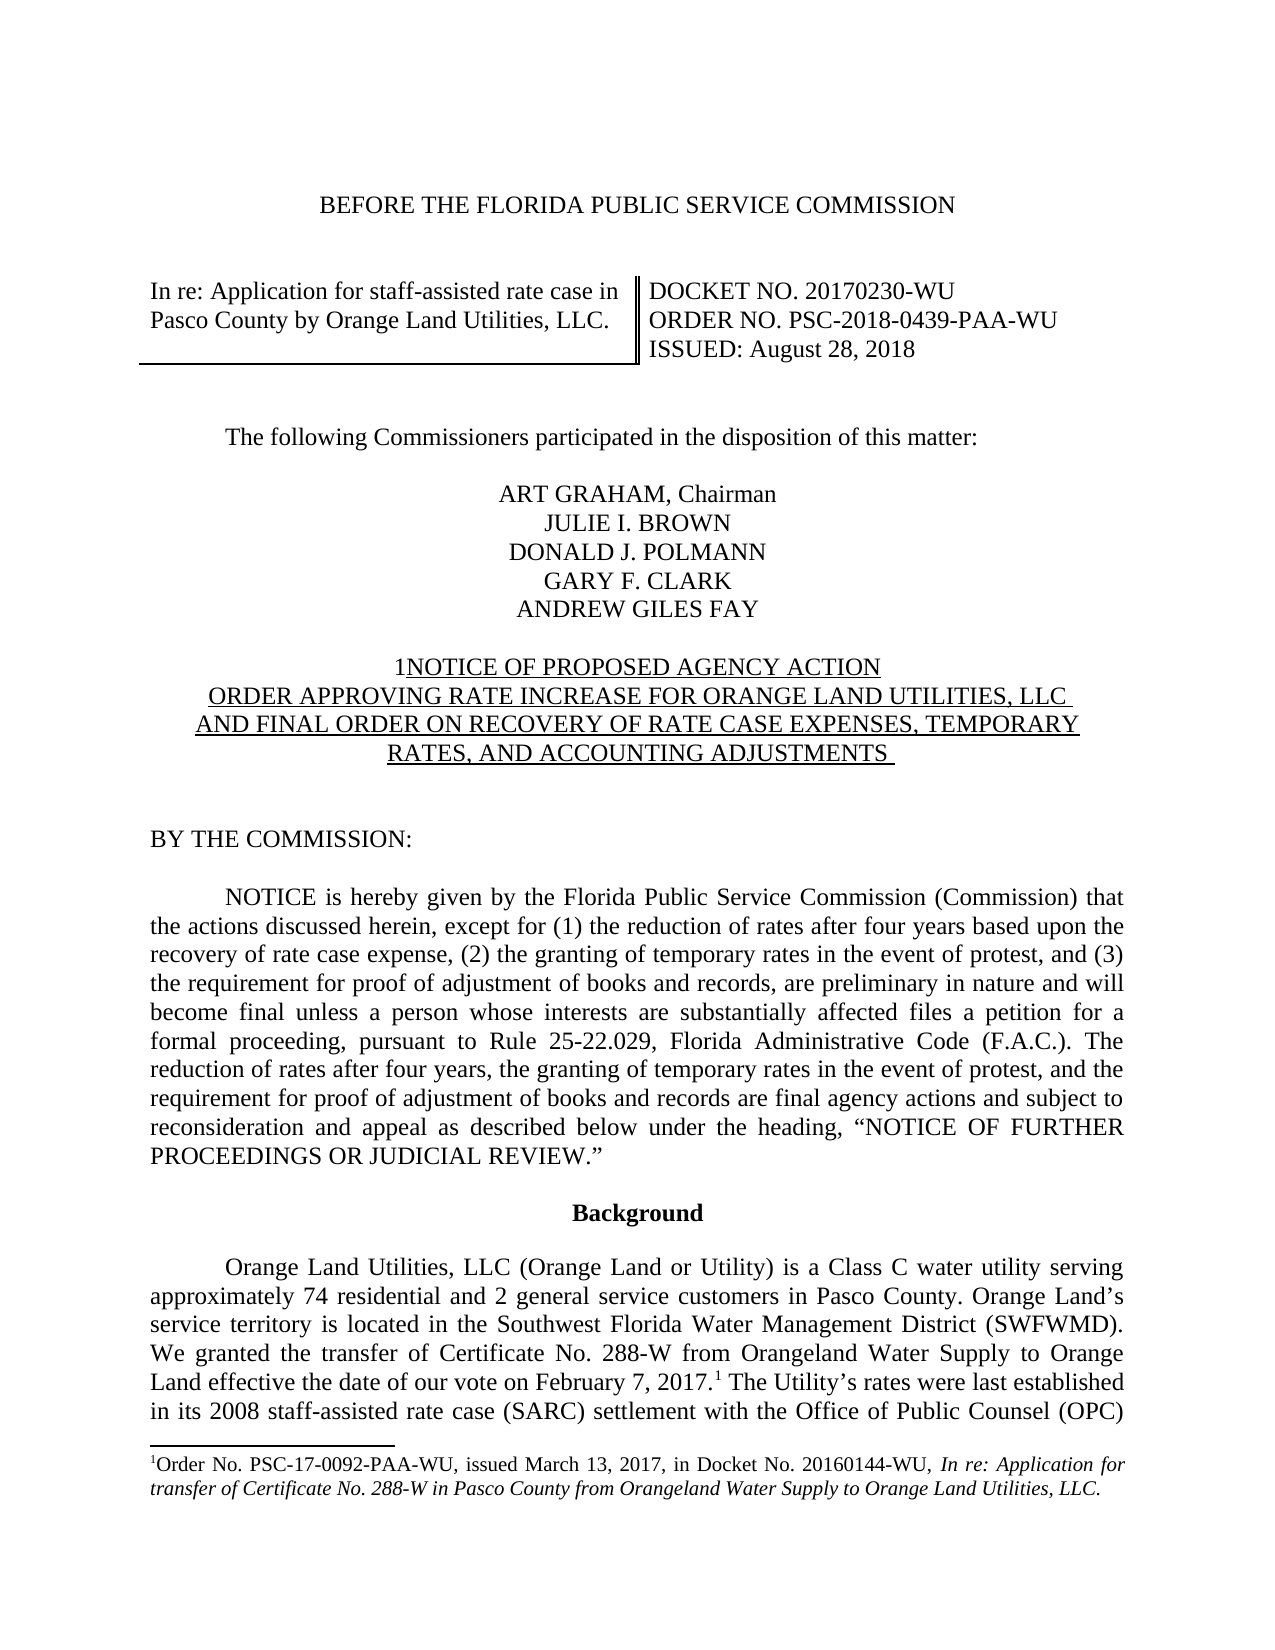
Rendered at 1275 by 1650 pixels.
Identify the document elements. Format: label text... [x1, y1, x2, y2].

text ORDER APPROVING RATE INCREASE FOR ORANGE LAND UTILITIES, LLC [150, 681, 1125, 709]
table_header In re: Application for staff-assisted rate case in Pasco County by Orange Land Utilities, LLC. [139, 276, 635, 362]
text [150, 1252, 1125, 1424]
text NOTICE is hereby given by the Florida Public Service Commission (Commission) that the actions discussed herein, except for (1) the reduction of rates after four years based upon the recovery of rate case expense, (2) the granting of temporary rates in the event of protest, and (3) the requirement for proof of adjustment of books and records, are preliminary in nature and will become final unless a person whose interests are substantially affected files a petition for a formal proceeding, pursuant to Rule 25-22.029, Florida Administrative Code (F.A.C.). The reduction of rates after four years, the granting of temporary rates in the event of protest, and the requirement for proof of adjustment of books and records are final agency actions and subject to reconsideration and appeal as described below under the heading, “NOTICE OF FURTHER PROCEEDINGS OR JUDICIAL REVIEW.” [150, 882, 1125, 1169]
text NOTICE OF PROPOSED AGENCY ACTION [150, 652, 1125, 681]
table_header DOCKET NO. 20170230-WU ORDER NO. PSC-2018-0439-PAA-WU ISSUED: August 28, 2018 [640, 276, 1136, 362]
text JULIE I. BROWN [150, 508, 1125, 537]
text GARY F. CLARK [150, 566, 1125, 594]
text DONALD J. POLMANN [150, 537, 1125, 566]
text The following Commissioners participated in the disposition of this matter: [150, 422, 1125, 451]
text Background [150, 1198, 1125, 1227]
text BY THE COMMISSION: [150, 824, 1125, 853]
text ANDREW GILES FAY [150, 594, 1125, 623]
text ART GRAHAM, Chairman [150, 479, 1125, 508]
subtitle BEFORE THE FLORIDA PUBLIC SERVICE COMMISSION [150, 190, 1125, 219]
text AND FINAL ORDER ON RECOVERY OF RATE CASE EXPENSES, TEMPORARY RATES, AND ACCOUNTING ADJUSTMENTS [150, 709, 1125, 767]
